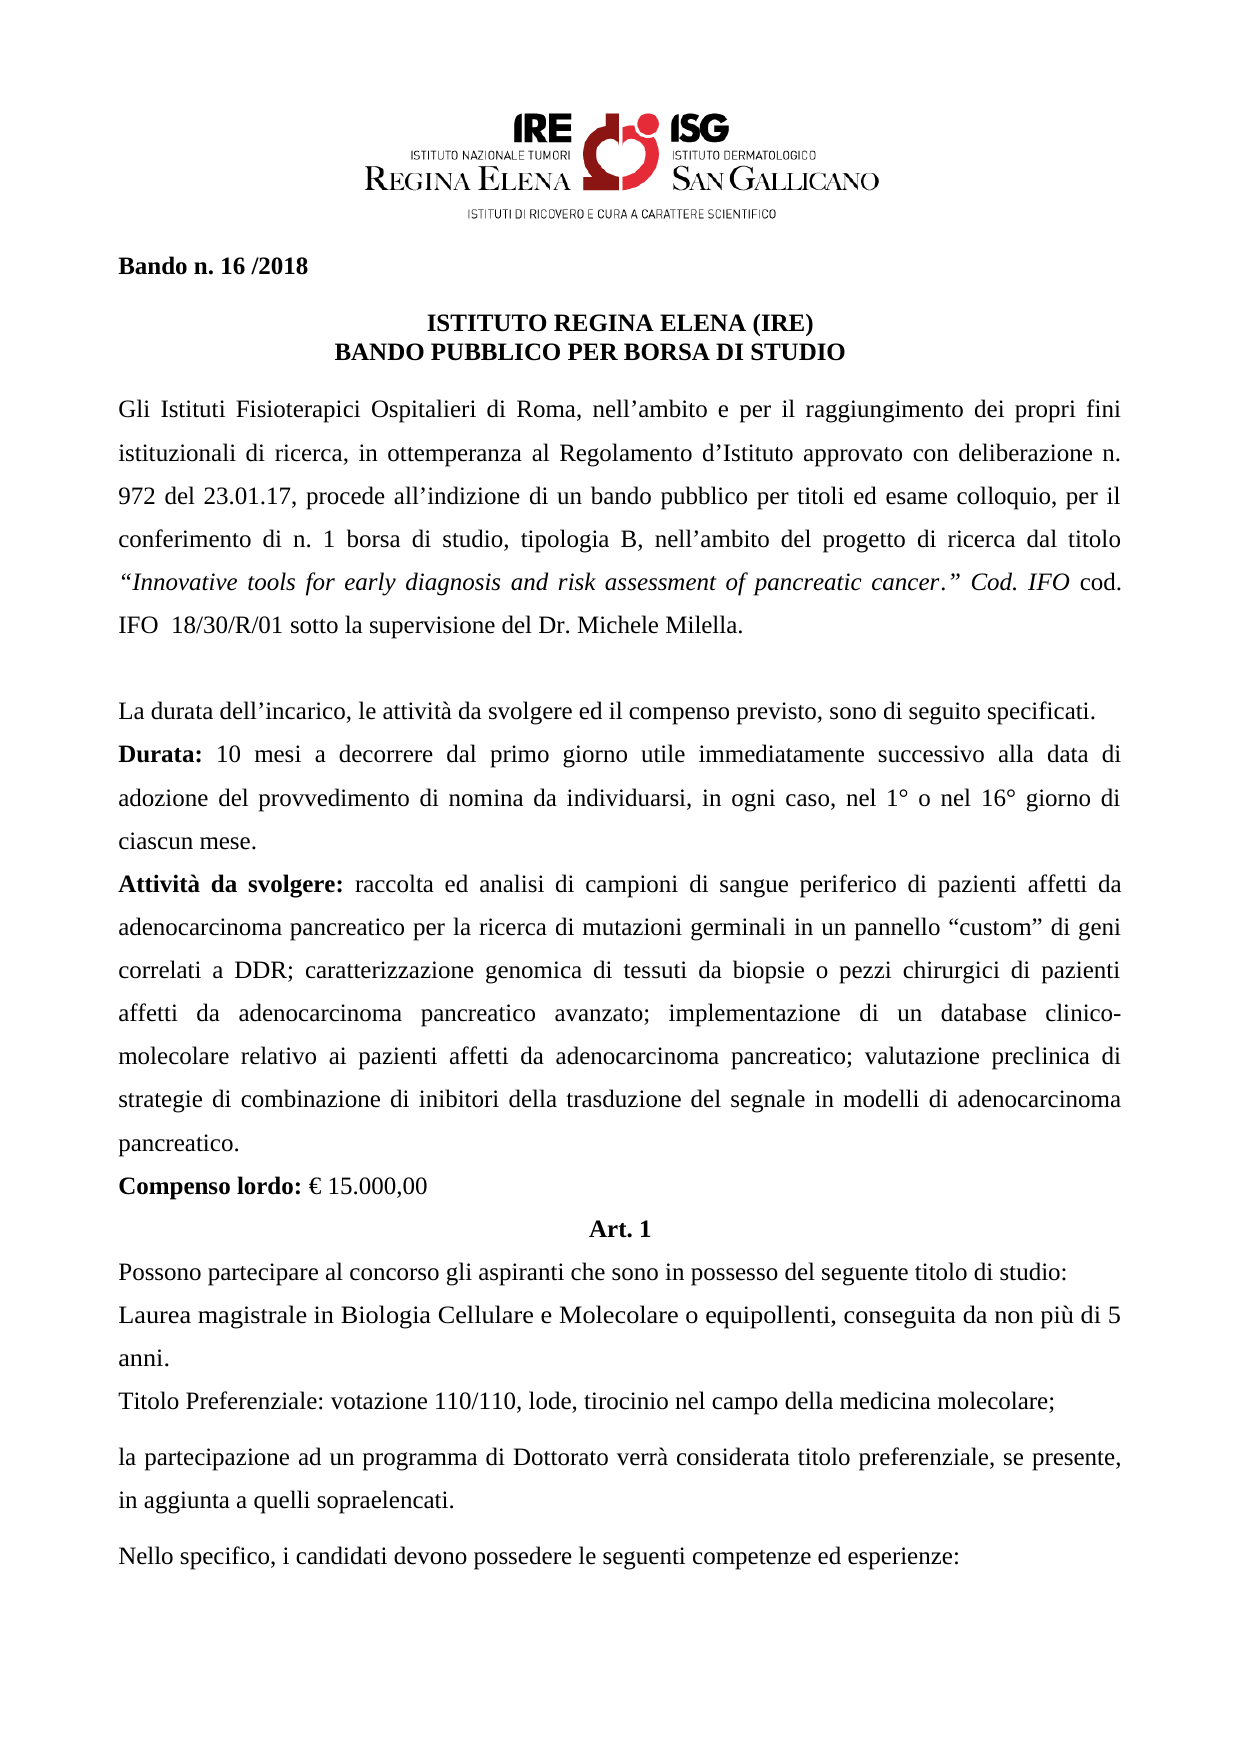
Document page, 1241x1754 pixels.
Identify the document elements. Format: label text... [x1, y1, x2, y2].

text Laurea magistrale in Biologia Cellulare e Molecolare o equipollenti, conseguita da non più di 5 anni. [118, 1300, 1122, 1372]
text la partecipazione ad un programma di Dottorato verrà considerata titolo preferenziale, se presente, in aggiunta a quelli sopraelencati. [118, 1442, 1122, 1514]
subtitle Bando n. 16 /2018 [118, 251, 1062, 279]
text ISTITUTO REGINA ELENA (IRE) [118, 308, 1122, 337]
text Possono partecipare al concorso gli aspiranti che sono in possesso del seguente titolo di studio: [118, 1257, 1122, 1286]
text Gli Istituti Fisioterapici Ospitalieri di Roma, nell’ambito e per il raggiungimento dei propri fini istituzionali di ricerca, in ottemperanza al Regolamento d’Istituto approvato con deliberazione n. 972 del 23.01.17, procede all’indizione di un bando pubblico per titoli ed esame colloquio, per il conferimento di n. 1 borsa di studio, tipologia B, nell’ambito del progetto di ricerca dal titolo “Innovative tools for early diagnosis and risk assessment of pancreatic cancer.” Cod. IFO cod. IFO 18/30/R/01 sotto la supervisione del Dr. Michele Milella. [118, 394, 1122, 639]
text Attività da svolgere: raccolta ed analisi di campioni di sangue periferico di pazienti affetti da adenocarcinoma pancreatico per la ricerca di mutazioni germinali in un pannello “custom” di geni correlati a DDR; caratterizzazione genomica di tessuti da biopsie o pezzi chirurgici di pazienti affetti da adenocarcinoma pancreatico avanzato; implementazione di un database clinico-molecolare relativo ai pazienti affetti da adenocarcinoma pancreatico; valutazione preclinica di strategie di combinazione di inibitori della trasduzione del segnale in modelli di adenocarcinoma pancreatico. [118, 869, 1122, 1156]
text Durata: 10 mesi a decorrere dal primo giorno utile immediatamente successivo alla data di adozione del provvedimento di nomina da individuarsi, in ogni caso, nel 1° o nel 16° giorno di ciascun mese. [118, 739, 1122, 854]
text Nello specifico, i candidati devono possedere le seguenti competenze ed esperienze: [118, 1541, 1122, 1569]
text La durata dell’incarico, le attività da svolgere ed il compenso previsto, sono di seguito specificati. [118, 696, 1122, 725]
subtitle BANDO PUBBLICO PER BORSA DI STUDIO [118, 337, 1062, 366]
text Art. 1 [118, 1214, 1122, 1243]
text Titolo Preferenziale: votazione 110/110, lode, tirocinio nel campo della medicina molecolare; [118, 1386, 1122, 1415]
picture [118, 73, 1123, 251]
text Compenso lordo: € 15.000,00 [118, 1171, 1122, 1199]
